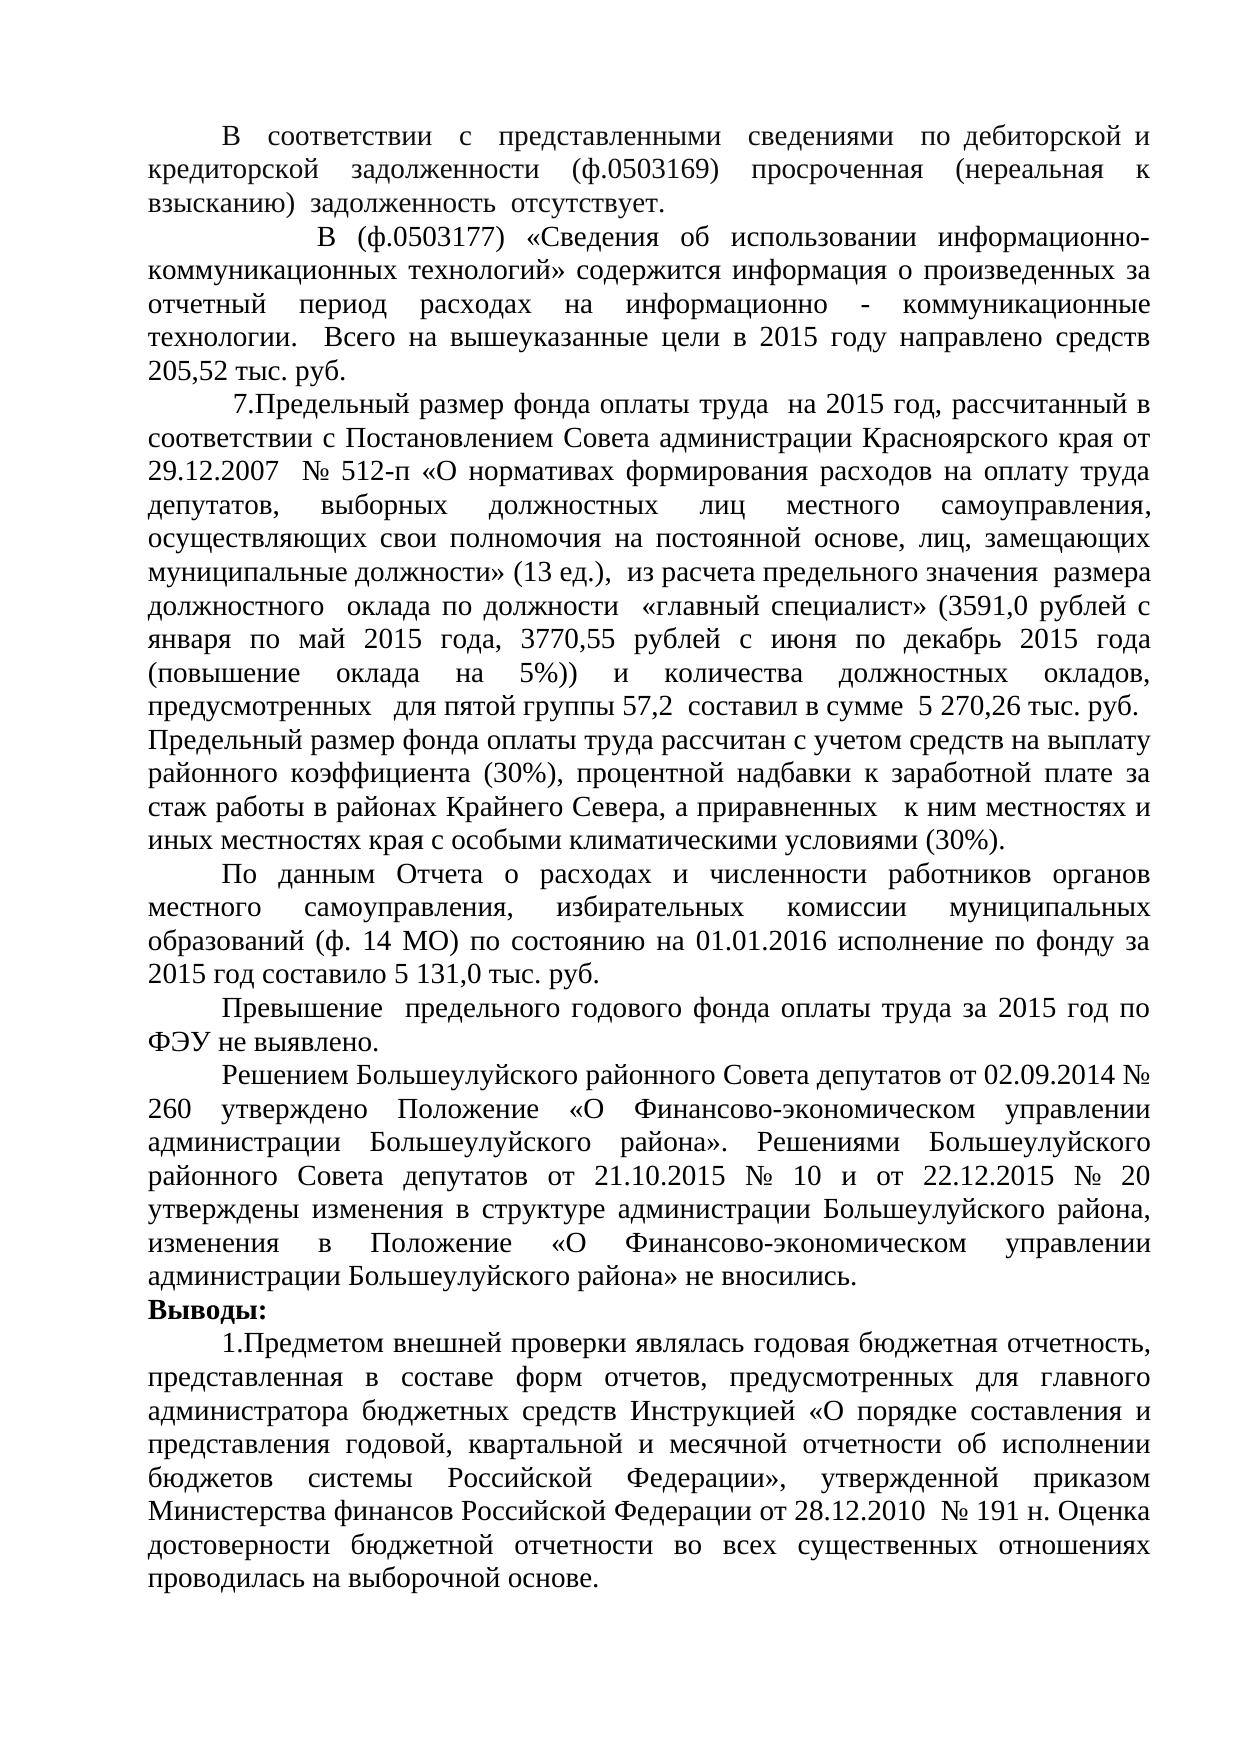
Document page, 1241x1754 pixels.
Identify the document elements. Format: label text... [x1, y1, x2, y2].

text Выводы: [148, 1292, 1152, 1326]
text Решением Большеулуйского районного Совета депутатов от 02.09.2014 № 260 утверждено Положение «О Финансово-экономическом управлении администрации Большеулуйского района». Решениями Большеулуйского районного Совета депутатов от 21.10.2015 № 10 и от 22.12.2015 № 20 утверждены изменения в структуре администрации Большеулуйского района, изменения в Положение «О Финансово-экономическом управлении администрации Большеулуйского района» не вносились. [148, 1057, 1152, 1292]
text 1.Предметом внешней проверки являлась годовая бюджетная отчетность, представленная в составе форм отчетов, предусмотренных для главного администратора бюджетных средств Инструкцией «О порядке составления и представления годовой, квартальной и месячной отчетности об исполнении бюджетов системы Российской Федерации», утвержденной приказом Министерства финансов Российской Федерации от 28.12.2010 № 191 н. Оценка достоверности бюджетной отчетности во всех существенных отношениях проводилась на выборочной основе. [148, 1326, 1152, 1594]
text 7.Предельный размер фонда оплаты труда на 2015 год, рассчитанный в соответствии с Постановлением Совета администрации Красноярского края от 29.12.2007 № 512-п «О нормативах формирования расходов на оплату труда депутатов, выборных должностных лиц местного самоуправления, осуществляющих свои полномочия на постоянной основе, лиц, замещающих муниципальные должности» (13 ед.), из расчета предельного значения размера должностного оклада по должности «главный специалист» (3591,0 рублей с января по май 2015 года, 3770,55 рублей с июня по декабрь 2015 года (повышение оклада на 5%)) и количества должностных окладов, предусмотренных для пятой группы 57,2 составил в сумме 5 270,26 тыс. руб. [148, 386, 1152, 722]
text Предельный размер фонда оплаты труда рассчитан с учетом средств на выплату районного коэффициента (30%), процентной надбавки к заработной плате за стаж работы в районах Крайнего Севера, а приравненных к ним местностях и иных местностях края с особыми климатическими условиями (30%). [148, 722, 1152, 856]
text В соответствии с представленными сведениями по дебиторской и кредиторской задолженности (ф.0503169) просроченная (нереальная к взысканию) задолженность отсутствует. [148, 118, 1152, 219]
text В (ф.0503177) «Сведения об использовании информационно-коммуникационных технологий» содержится информация о произведенных за отчетный период расходах на информационно - коммуникационные технологии. Всего на вышеуказанные цели в 2015 году направлено средств 205,52 тыс. руб. [148, 219, 1152, 386]
text По данным Отчета о расходах и численности работников органов местного самоуправления, избирательных комиссии муниципальных образований (ф. 14 МО) по состоянию на 01.01.2016 исполнение по фонду за 2015 год составило 5 131,0 тыс. руб. [148, 856, 1152, 990]
text Превышение предельного годового фонда оплаты труда за 2015 год по ФЭУ не выявлено. [148, 990, 1152, 1057]
